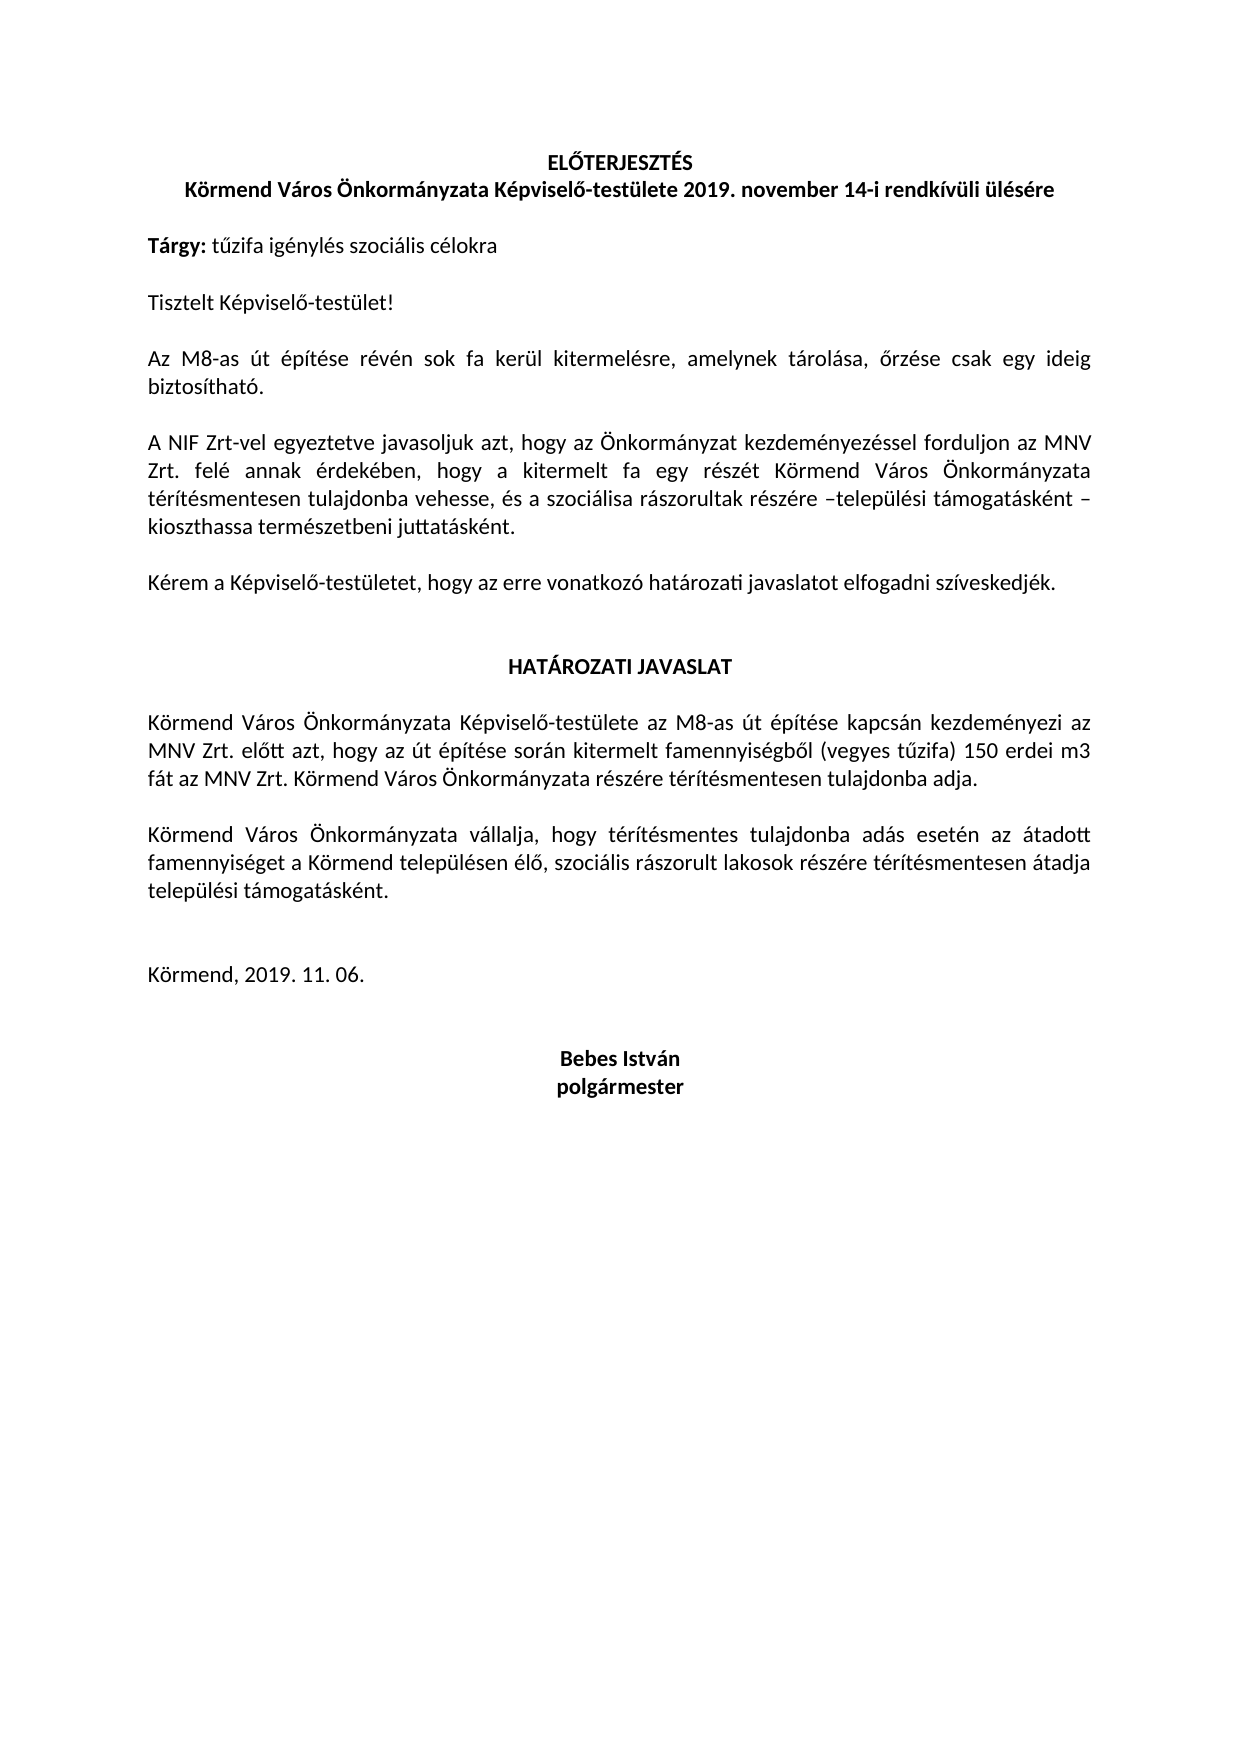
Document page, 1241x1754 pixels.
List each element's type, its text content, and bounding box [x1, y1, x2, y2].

text HATÁROZATI JAVASLAT [148, 652, 1093, 680]
text Tisztelt Képviselő-testület! [148, 288, 1093, 316]
text ELŐTERJESZTÉS [148, 148, 1093, 176]
text Körmend Város Önkormányzata Képviselő-testülete 2019. november 14-i rendkívüli ülésére [148, 176, 1093, 204]
text Körmend Város Önkormányzata vállalja, hogy térítésmentes tulajdonba adás esetén az átadott famennyiséget a Körmend településen élő, szociális rászorult lakosok részére térítésmentesen átadja települési támogatásként. [148, 820, 1093, 904]
text Kérem a Képviselő-testületet, hogy az erre vonatkozó határozati javaslatot elfogadni szíveskedjék. [148, 568, 1093, 596]
text Bebes István [148, 1044, 1093, 1072]
text Körmend Város Önkormányzata Képviselő-testülete az M8-as út építése kapcsán kezdeményezi az MNV Zrt. előtt azt, hogy az út építése során kitermelt famennyiségből (vegyes tűzifa) 150 erdei m3 fát az MNV Zrt. Körmend Város Önkormányzata részére térítésmentesen tulajdonba adja. [148, 708, 1093, 792]
text Tárgy: tűzifa igénylés szociális célokra [148, 232, 1093, 260]
text Körmend, 2019. 11. 06. [148, 960, 1093, 988]
text A NIF Zrt-vel egyeztetve javasoljuk azt, hogy az Önkormányzat kezdeményezéssel forduljon az MNV Zrt. felé annak érdekében, hogy a kitermelt fa egy részét Körmend Város Önkormányzata térítésmentesen tulajdonba vehesse, és a szociálisa rászorultak részére –települési támogatásként – kioszthassa természetbeni juttatásként. [148, 428, 1093, 540]
text Az M8-as út építése révén sok fa kerül kitermelésre, amelynek tárolása, őrzése csak egy ideig biztosítható. [148, 344, 1093, 400]
text polgármester [148, 1072, 1093, 1100]
